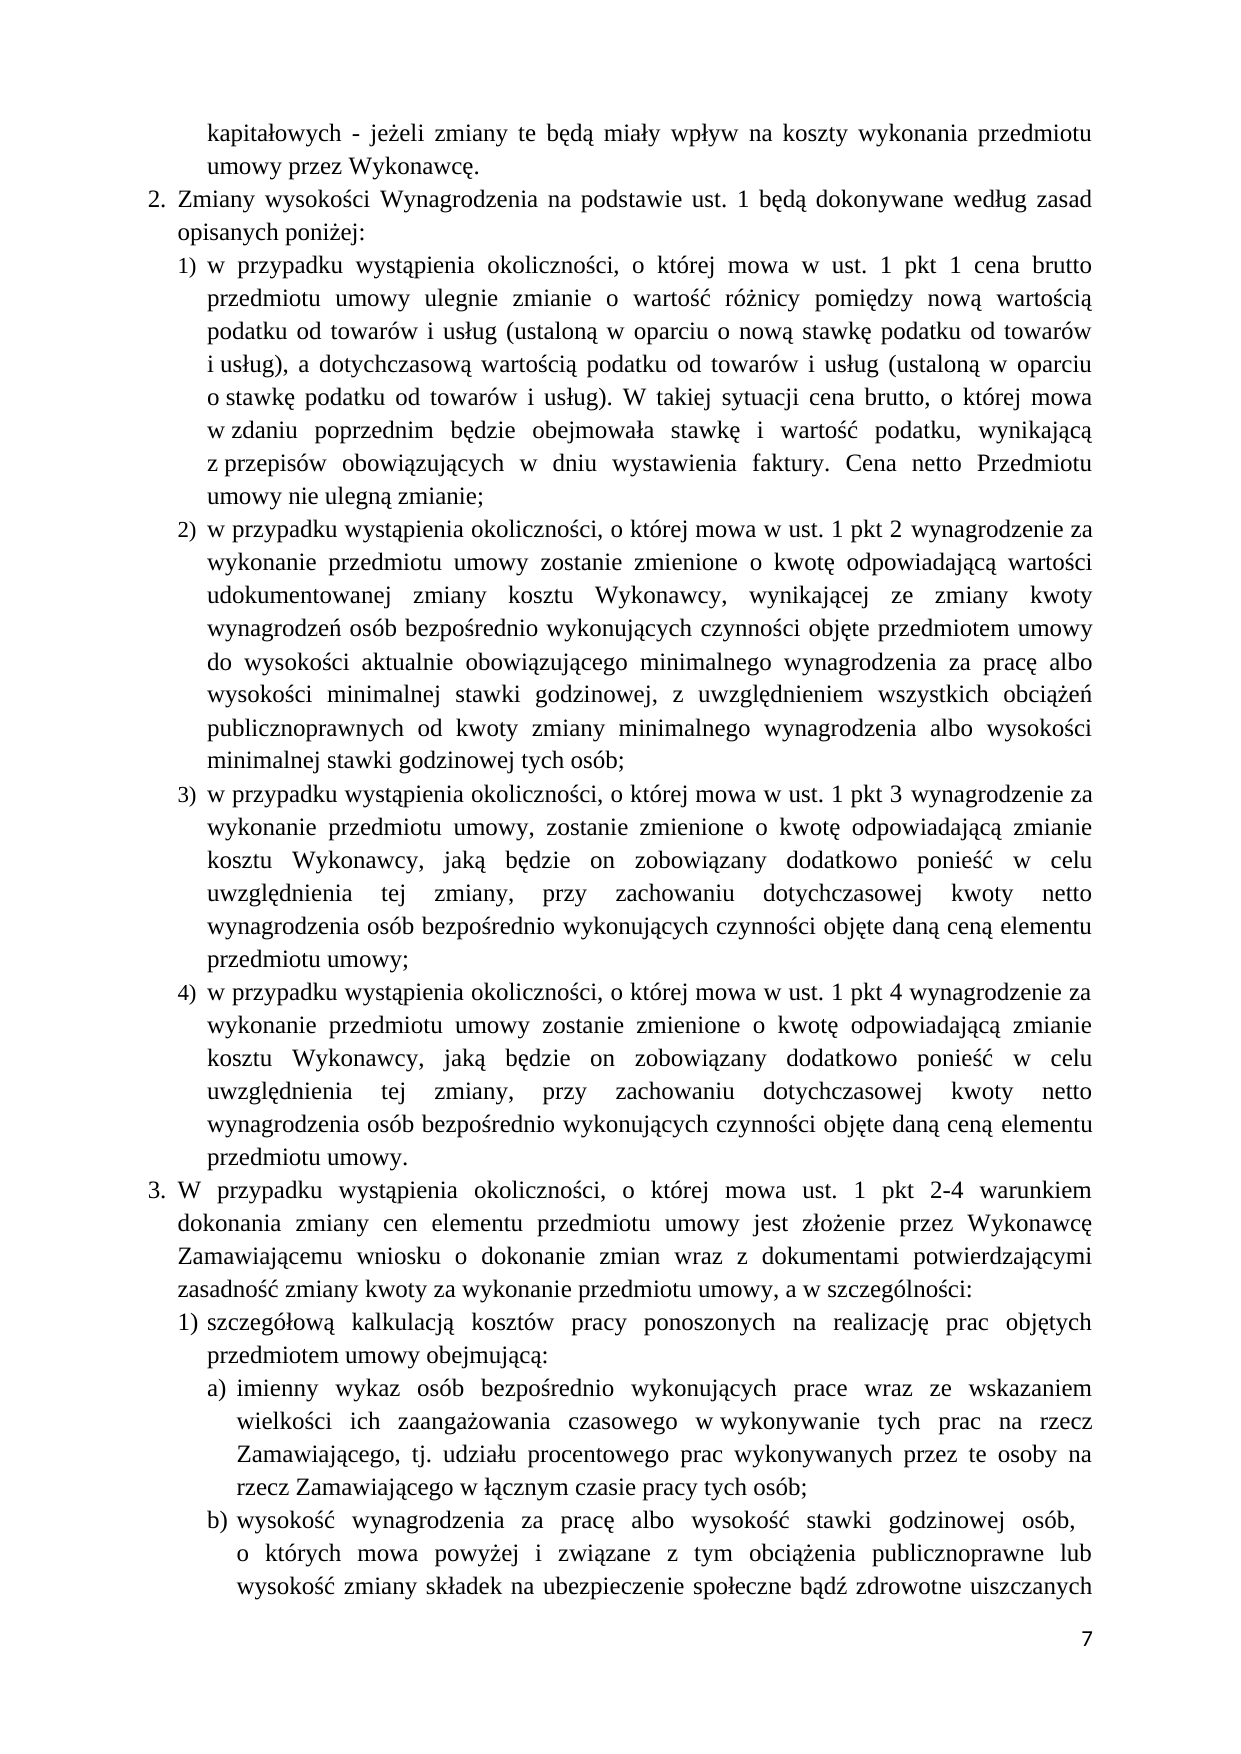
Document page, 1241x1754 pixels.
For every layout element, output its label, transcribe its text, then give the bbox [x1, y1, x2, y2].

list w przypadku wystąpienia okoliczności, o której mowa w ust. 1 pkt 2 wynagrodzenie za wykonanie przedmiotu umowy zostanie zmienione o kwotę odpowiadającą wartości udokumentowanej zmiany kosztu Wykonawcy, wynikającej ze zmiany kwoty wynagrodzeń osób bezpośrednio wykonujących czynności objęte przedmiotem umowy do wysokości aktualnie obowiązującego minimalnego wynagrodzenia za pracę albo wysokości minimalnej stawki godzinowej, z uwzględnieniem wszystkich obciążeń publicznoprawnych od kwoty zmiany minimalnego wynagrodzenia albo wysokości minimalnej stawki godzinowej tych osób; [177, 514, 1093, 774]
list w przypadku wystąpienia okoliczności, o której mowa w ust. 1 pkt 3 wynagrodzenie za wykonanie przedmiotu umowy, zostanie zmienione o kwotę odpowiadającą zmianie kosztu Wykonawcy, jaką będzie on zobowiązany dodatkowo ponieść w celu uwzględnienia tej zmiany, przy zachowaniu dotychczasowej kwoty netto wynagrodzenia osób bezpośrednio wykonujących czynności objęte daną ceną elementu przedmiotu umowy; [177, 779, 1093, 972]
list w przypadku wystąpienia okoliczności, o której mowa w ust. 1 pkt 1 cena brutto przedmiotu umowy ulegnie zmianie o wartość różnicy pomiędzy nową wartością podatku od towarów i usług (ustaloną w oparciu o nową stawkę podatku od towarów i usług), a dotychczasową wartością podatku od towarów i usług (ustaloną w oparciu o stawkę podatku od towarów i usług). W takiej sytuacji cena brutto, o której mowa w zdaniu poprzednim będzie obejmowała stawkę i wartość podatku, wynikającą z przepisów obowiązujących w dniu wystawienia faktury. Cena netto Przedmiotu umowy nie ulegną zmianie; [177, 250, 1093, 510]
list Zmiany wysokości Wynagrodzenia na podstawie ust. 1 będą dokonywane według zasad opisanych poniżej: [148, 184, 1093, 246]
list w przypadku wystąpienia okoliczności, o której mowa w ust. 1 pkt 4 wynagrodzenie za wykonanie przedmiotu umowy zostanie zmienione o kwotę odpowiadającą zmianie kosztu Wykonawcy, jaką będzie on zobowiązany dodatkowo ponieść w celu uwzględnienia tej zmiany, przy zachowaniu dotychczasowej kwoty netto wynagrodzenia osób bezpośrednio wykonujących czynności objęte daną ceną elementu przedmiotu umowy. [177, 977, 1093, 1171]
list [177, 118, 1093, 180]
list szczegółową kalkulacją kosztów pracy ponoszonych na realizację prac objętych przedmiotem umowy obejmującą: [177, 1307, 1093, 1369]
list imienny wykaz osób bezpośrednio wykonujących prace wraz ze wskazaniem wielkości ich zaangażowania czasowego w wykonywanie tych prac na rzecz Zamawiającego, tj. udziału procentowego prac wykonywanych przez te osoby na rzecz Zamawiającego w łącznym czasie pracy tych osób; [207, 1373, 1093, 1501]
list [207, 1505, 1093, 1600]
list W przypadku wystąpienia okoliczności, o której mowa ust. 1 pkt 2-4 warunkiem dokonania zmiany cen elementu przedmiotu umowy jest złożenie przez Wykonawcę Zamawiającemu wniosku o dokonanie zmian wraz z dokumentami potwierdzającymi zasadność zmiany kwoty za wykonanie przedmiotu umowy, a w szczególności: [148, 1175, 1093, 1303]
